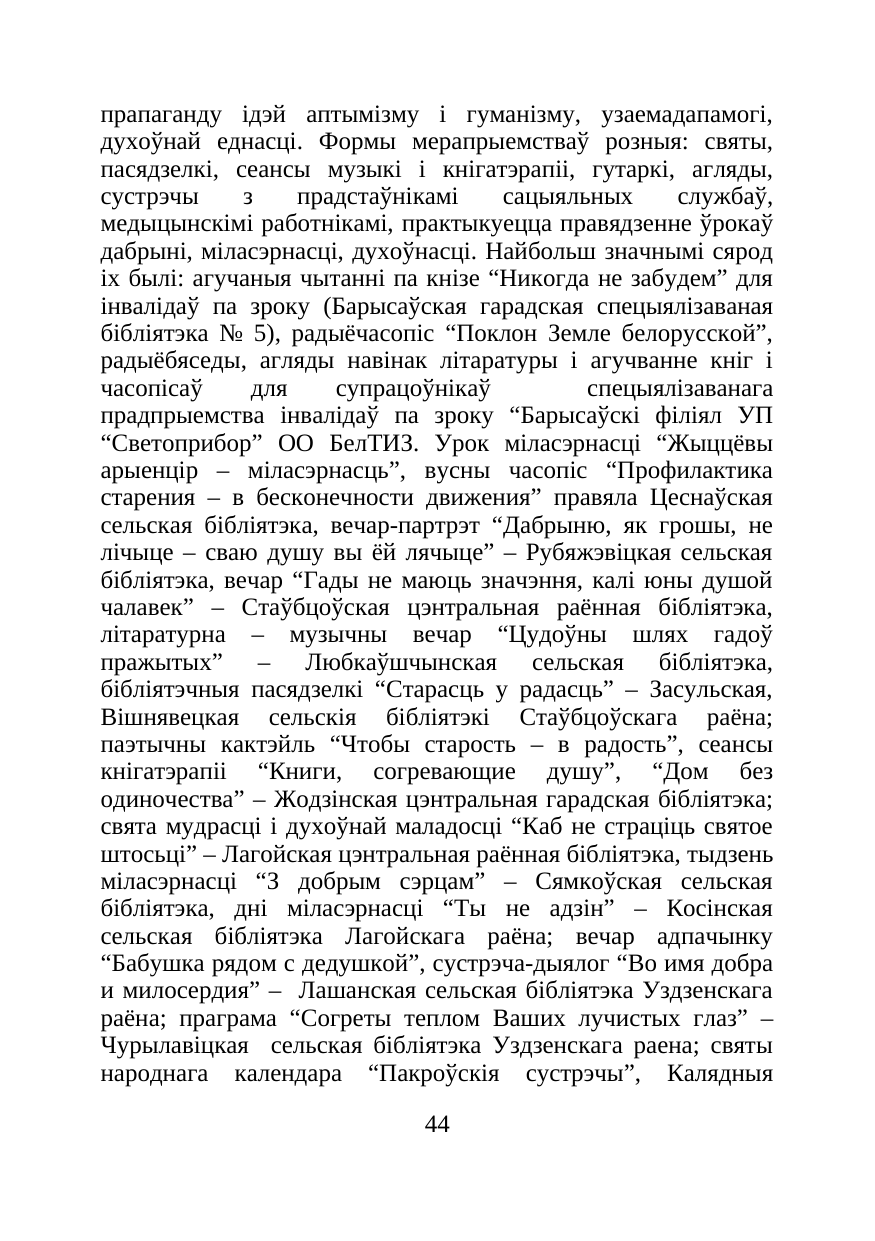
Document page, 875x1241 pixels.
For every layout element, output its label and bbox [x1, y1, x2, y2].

text [100, 100, 774, 1087]
